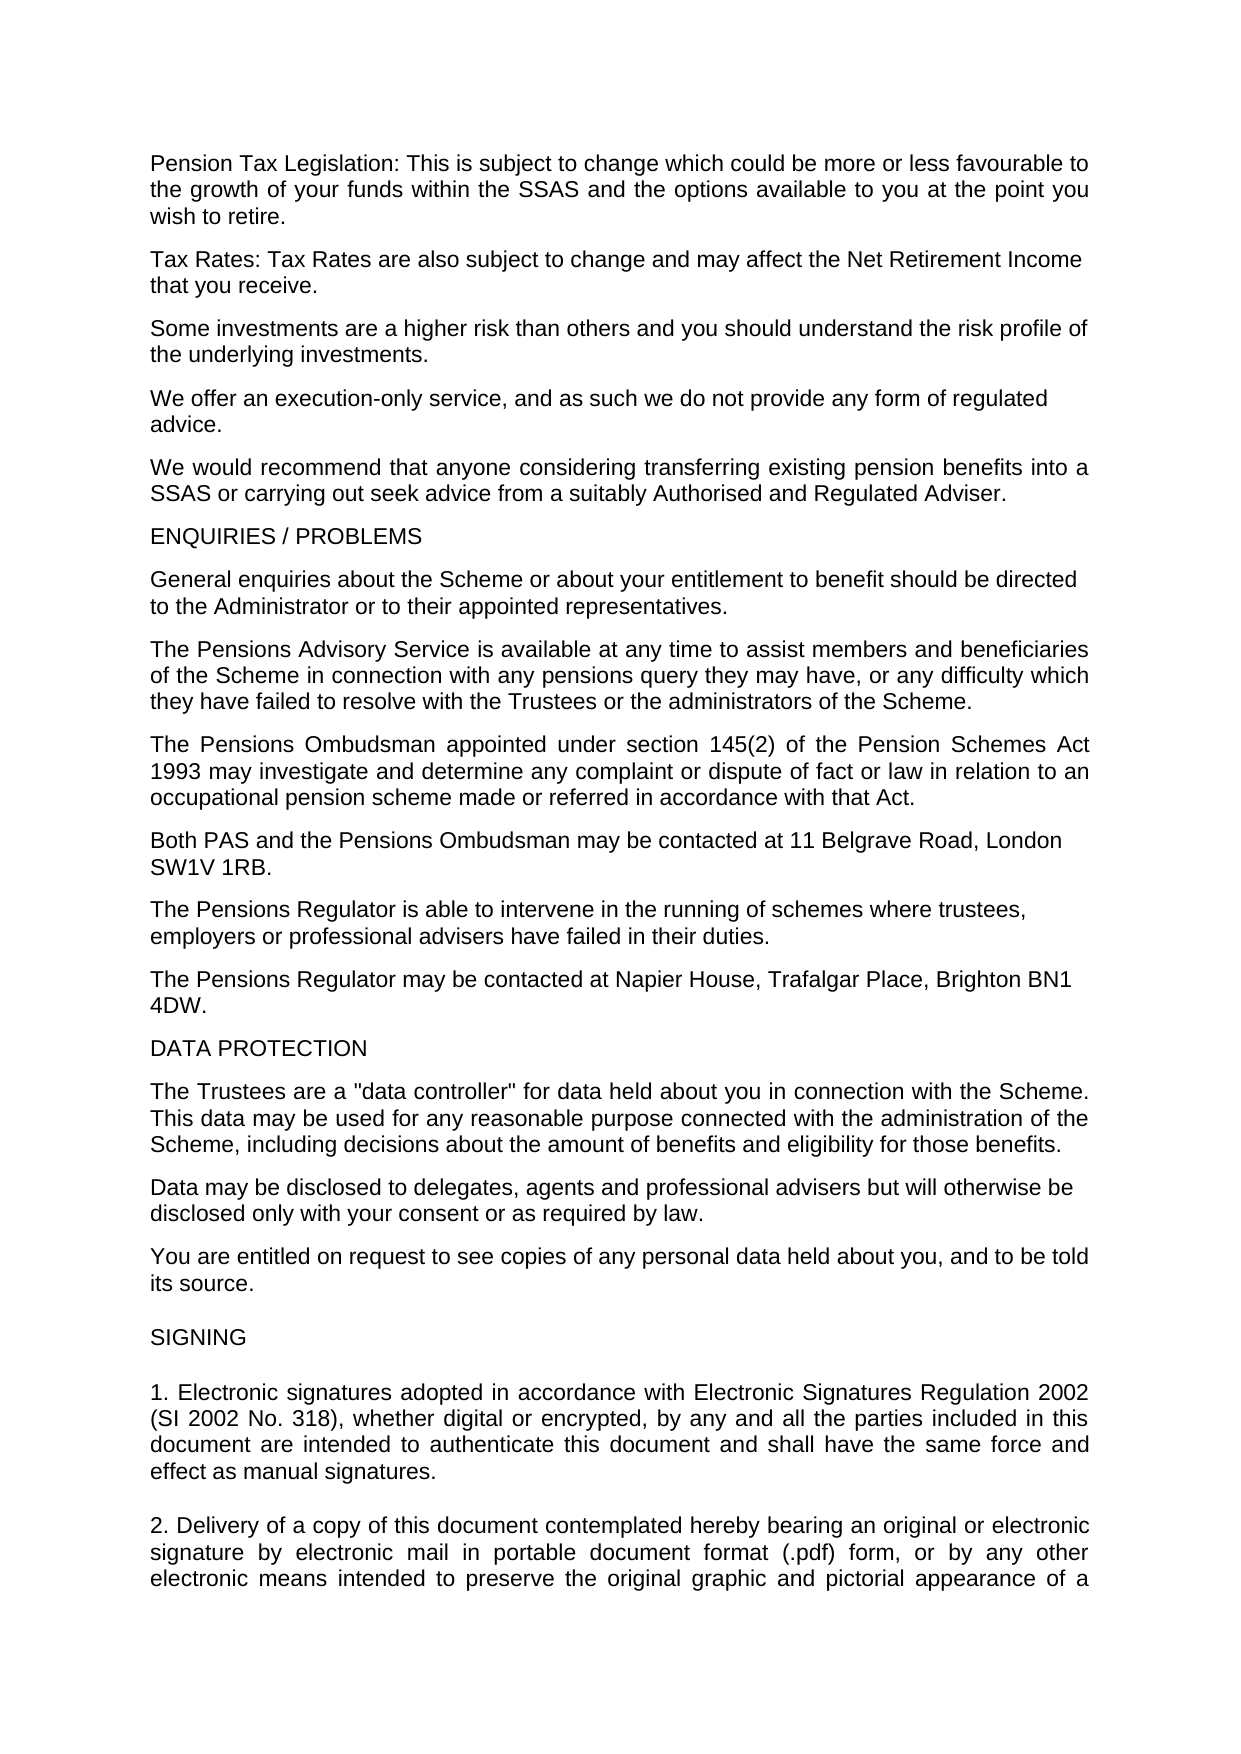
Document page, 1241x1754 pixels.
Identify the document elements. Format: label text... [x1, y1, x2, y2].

text The Trustees are a "data controller" for data held about you in connection with the Scheme. This data may be used for any reasonable purpose connected with the administration of the Scheme, including decisions about the amount of benefits and eligibility for those benefits. [150, 1078, 1090, 1157]
text ENQUIRIES / PROBLEMS [150, 523, 1090, 549]
text The Pensions Regulator is able to intervene in the running of schemes where trustees, employers or professional advisers have failed in their duties. [150, 896, 1090, 949]
text SIGNING [150, 1324, 1090, 1351]
text Data may be disclosed to delegates, agents and professional advisers but will otherwise be disclosed only with your consent or as required by law. [150, 1174, 1090, 1227]
text Both PAS and the Pensions Ombudsman may be contacted at 11 Belgrave Road, London SW1V 1RB. [150, 827, 1090, 880]
text Tax Rates: Tax Rates are also subject to change and may affect the Net Retirement Income that you receive. [150, 246, 1090, 298]
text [150, 1512, 1090, 1591]
text We would recommend that anyone considering transferring existing pension benefits into a SSAS or carrying out seek advice from a suitably Authorised and Regulated Adviser. [150, 454, 1090, 507]
text Pension Tax Legislation: This is subject to change which could be more or less favourable to the growth of your funds within the SSAS and the options available to you at the point you wish to retire. [150, 150, 1090, 229]
text General enquiries about the Scheme or about your entitlement to benefit should be directed to the Administrator or to their appointed representatives. [150, 566, 1090, 619]
text DATA PROTECTION [150, 1035, 1090, 1062]
text The Pensions Regulator may be contacted at Napier House, Trafalgar Place, Brighton BN1 4DW. [150, 966, 1090, 1018]
text Some investments are a higher risk than others and you should understand the risk profile of the underlying investments. [150, 315, 1090, 368]
text We offer an execution-only service, and as such we do not provide any form of regulated advice. [150, 384, 1090, 437]
text The Pensions Advisory Service is available at any time to assist members and beneficiaries of the Scheme in connection with any pensions query they may have, or any difficulty which they have failed to resolve with the Trustees or the administrators of the Scheme. [150, 636, 1090, 715]
text The Pensions Ombudsman appointed under section 145(2) of the Pension Schemes Act 1993 may investigate and determine any complaint or dispute of fact or law in relation to an occupational pension scheme made or referred in accordance with that Act. [150, 731, 1090, 810]
text 1. Electronic signatures adopted in accordance with Electronic Signatures Regulation 2002 (SI 2002 No. 318), whether digital or encrypted, by any and all the parties included in this document are intended to authenticate this document and shall have the same force and effect as manual signatures. [150, 1379, 1090, 1484]
text You are entitled on request to see copies of any personal data held about you, and to be told its source. [150, 1243, 1090, 1296]
